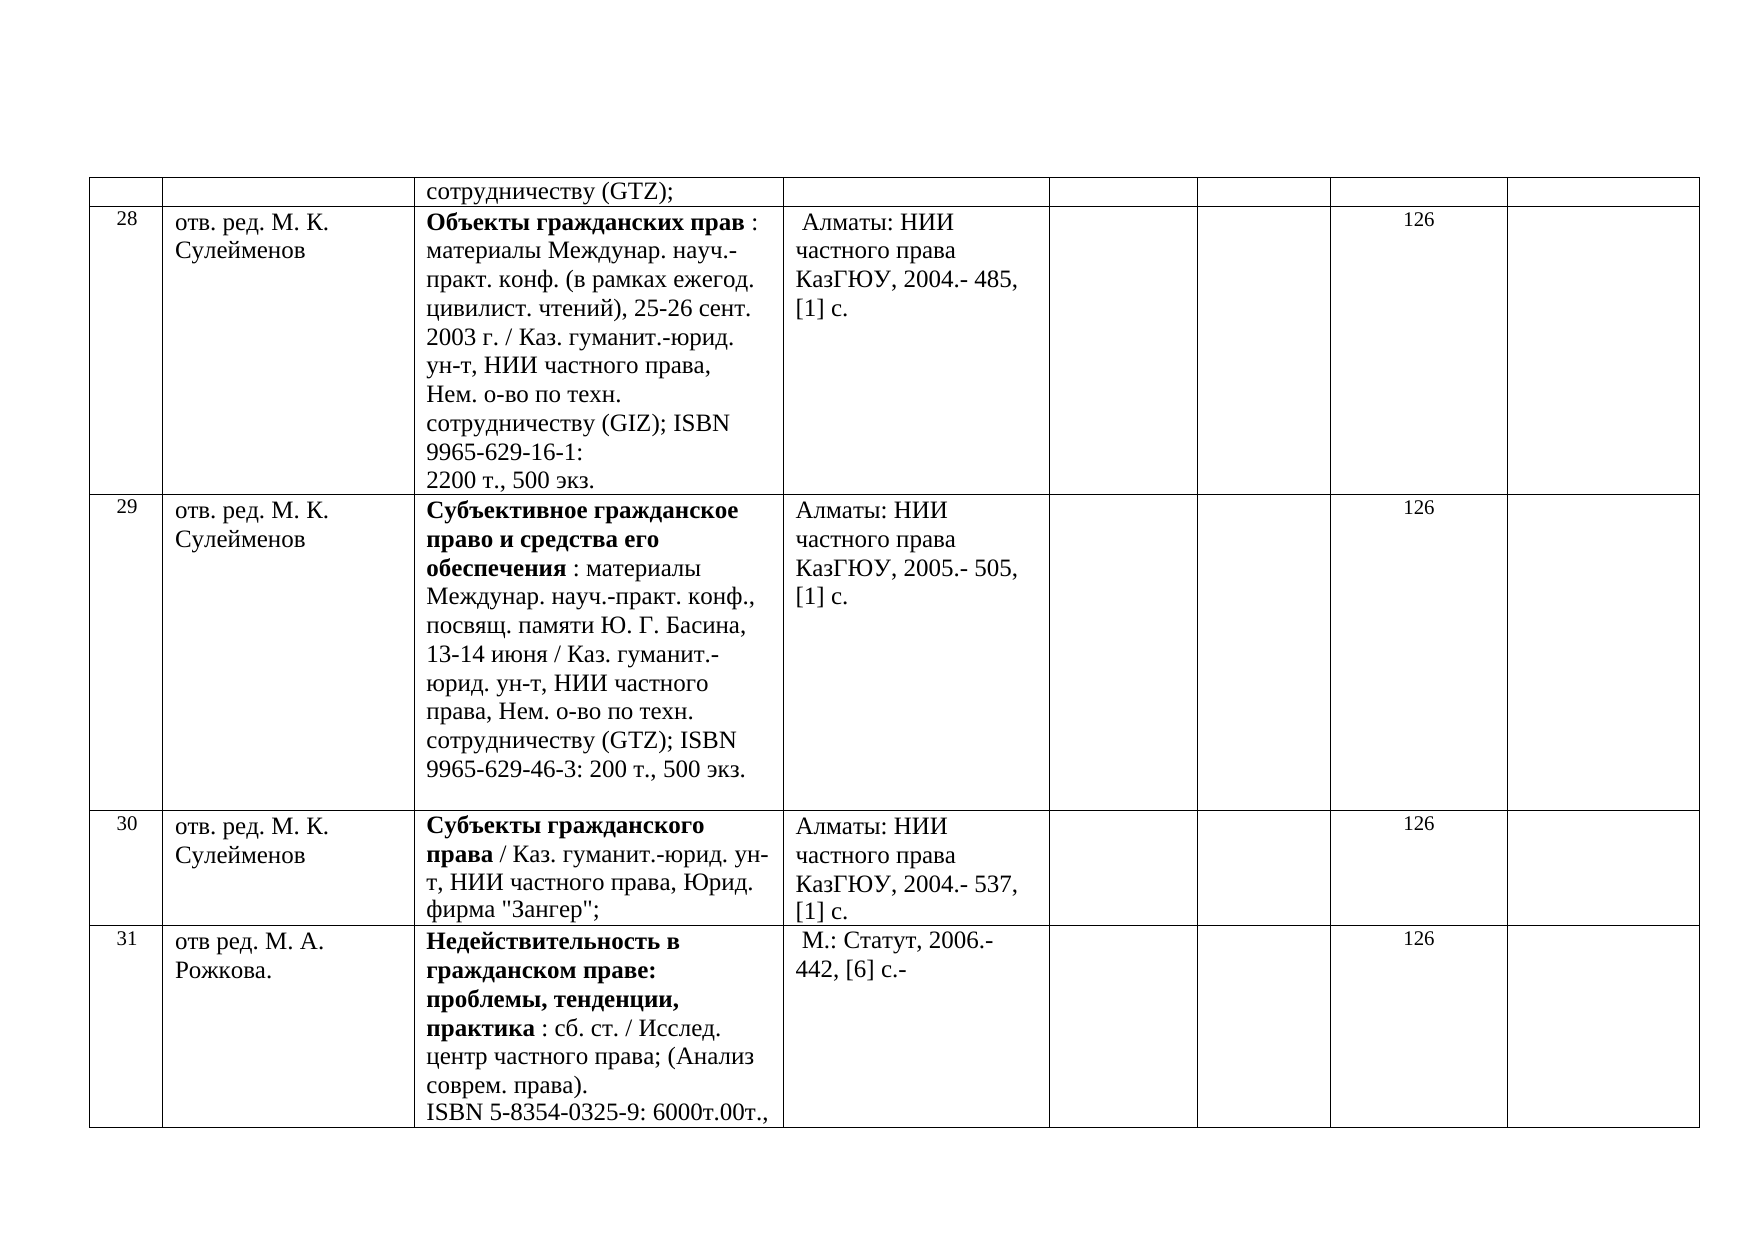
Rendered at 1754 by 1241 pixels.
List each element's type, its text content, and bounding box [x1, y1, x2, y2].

table_cell 126 [1331, 207, 1507, 494]
table_cell Недействительность в гражданском праве: проблемы, тенденции, практика : сб. ст. / Исслед. центр частного права; (Анализ соврем. права). ISBN 5-8354-0325-9: 6000т.00т., [415, 926, 783, 1127]
table_cell отв. ред. М. К. Сулейменов [163, 207, 414, 494]
table_cell Объекты гражданских прав : материалы Междунар. науч.- практ. конф. (в рамках ежегод. цивилист. чтений), 25-26 сент. 2003 г. / Каз. гуманит.-юрид. ун-т, НИИ частного права, Нем. о-во по техн. сотрудничеству (GIZ); ISBN 9965-629-16-1: 2200 т., 500 экз. [415, 207, 783, 494]
table_cell отв. ред. М. К. Сулейменов [163, 495, 414, 810]
table_cell [1508, 207, 1699, 494]
table_cell [1198, 207, 1330, 494]
table_cell Алматы: НИИ частного права КазГЮУ, 2004.- 537, [1] с. [784, 811, 1049, 925]
table_header сотрудничеству (GTZ); [415, 178, 783, 206]
table_cell [1198, 926, 1330, 1127]
table_cell [1508, 811, 1699, 925]
table_cell Алматы: НИИ частного права КазГЮУ, 2004.- 485, [1] с. [784, 207, 1049, 494]
table_header [1331, 178, 1507, 206]
table_cell Субъективное гражданское право и средства его обеспечения : материалы Междунар. науч.-практ. конф., посвящ. памяти Ю. Г. Басина, 13-14 июня / Каз. гуманит.- юрид. ун-т, НИИ частного права, Нем. о-во по техн. сотрудничеству (GTZ); ISBN 9965-629-46-3: 200 т., 500 экз. [415, 495, 783, 810]
table_cell отв. ред. М. К. Сулейменов [163, 811, 414, 925]
table_header [1508, 178, 1699, 206]
table_cell [1050, 495, 1197, 810]
table_cell отв ред. М. А. Рожкова. [163, 926, 414, 1127]
table_header [1198, 178, 1330, 206]
table_cell Алматы: НИИ частного права КазГЮУ, 2005.- 505, [1] с. [784, 495, 1049, 810]
table_cell [1198, 811, 1330, 925]
table_header [163, 178, 414, 206]
table_header [784, 178, 1049, 206]
table_cell 126 [1331, 811, 1507, 925]
table_header [90, 178, 162, 206]
table_cell 31 [90, 926, 162, 1127]
table_cell 29 [90, 495, 162, 810]
table_cell 126 [1331, 495, 1507, 810]
table_cell 126 [1331, 926, 1507, 1127]
table_cell [1050, 207, 1197, 494]
table_header [1050, 178, 1197, 206]
table_cell Субъекты гражданского права / Каз. гуманит.-юрид. ун- т, НИИ частного права, Юрид. фирма "Зангер"; [415, 811, 783, 925]
table_cell [1050, 926, 1197, 1127]
table_cell 30 [90, 811, 162, 925]
table_cell 28 [90, 207, 162, 494]
table_cell М.: Статут, 2006.- 442, [6] с.- [784, 926, 1049, 1127]
table_cell [1508, 926, 1699, 1127]
table_cell [1050, 811, 1197, 925]
table_cell [1198, 495, 1330, 810]
table_cell [1508, 495, 1699, 810]
